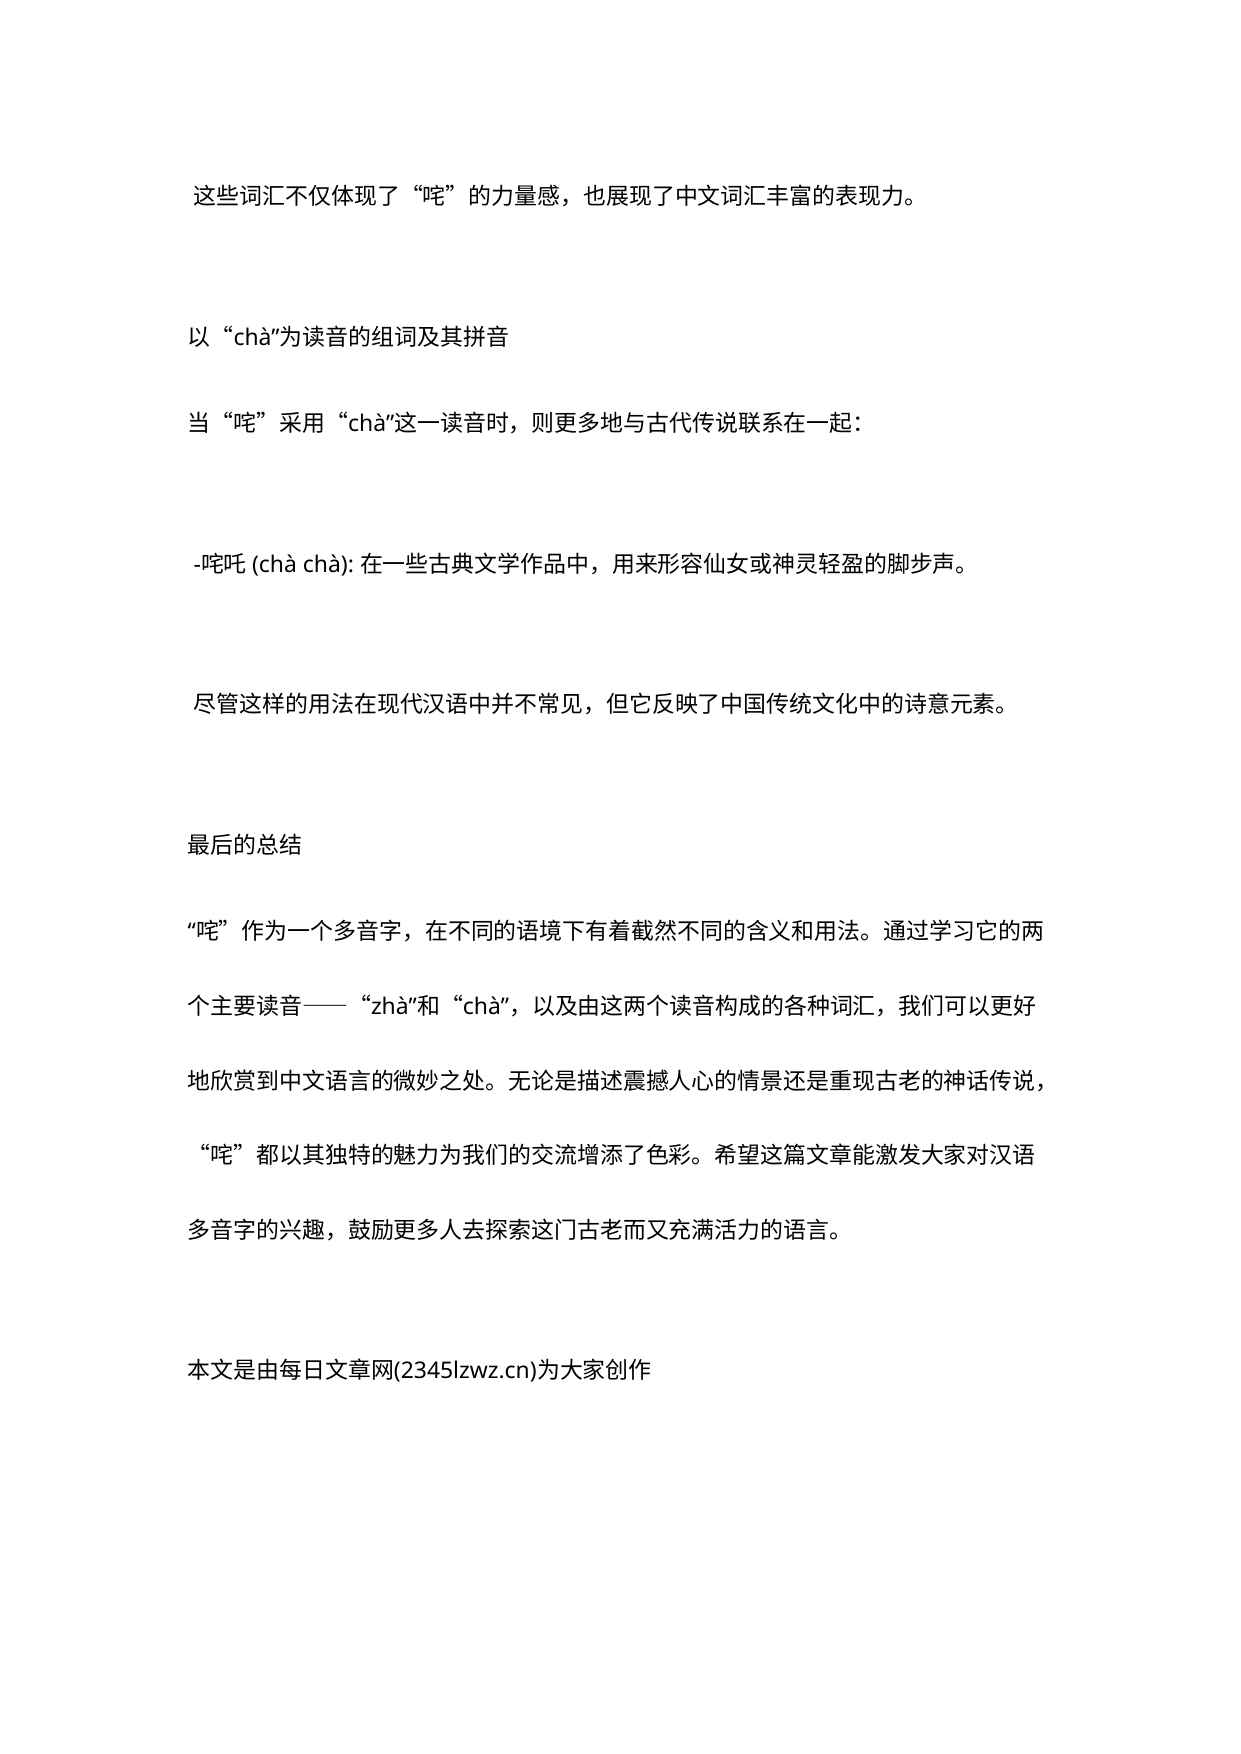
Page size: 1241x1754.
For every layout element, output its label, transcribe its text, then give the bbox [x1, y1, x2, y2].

text 这些词汇不仅体现了“咤”的力量感，也展现了中文词汇丰富的表现力。 [187, 162, 1053, 227]
text “咤”作为一个多音字，在不同的语境下有着截然不同的含义和用法。通过学习它的两个主要读音——“zhà”和“chà”，以及由这两个读音构成的各种词汇，我们可以更好地欣赏到中文语言的微妙之处。无论是描述震撼人心的情景还是重现古老的神话传说，“咤”都以其独特的魅力为我们的交流增添了色彩。希望这篇文章能激发大家对汉语多音字的兴趣，鼓励更多人去探索这门古老而又充满活力的语言。 [187, 897, 1053, 1261]
text 当“咤”采用“chà”这一读音时，则更多地与古代传说联系在一起： [187, 389, 1053, 454]
text 以“chà”为读音的组词及其拼音 [187, 302, 1053, 367]
text 最后的总结 [187, 811, 1053, 876]
text -咤吒 (chà chà): 在一些古典文学作品中，用来形容仙女或神灵轻盈的脚步声。 [187, 530, 1053, 595]
text 尽管这样的用法在现代汉语中并不常见，但它反映了中国传统文化中的诗意元素。 [187, 670, 1053, 735]
text 本文是由每日文章网(2345lzwz.cn)为大家创作 [187, 1336, 1053, 1401]
